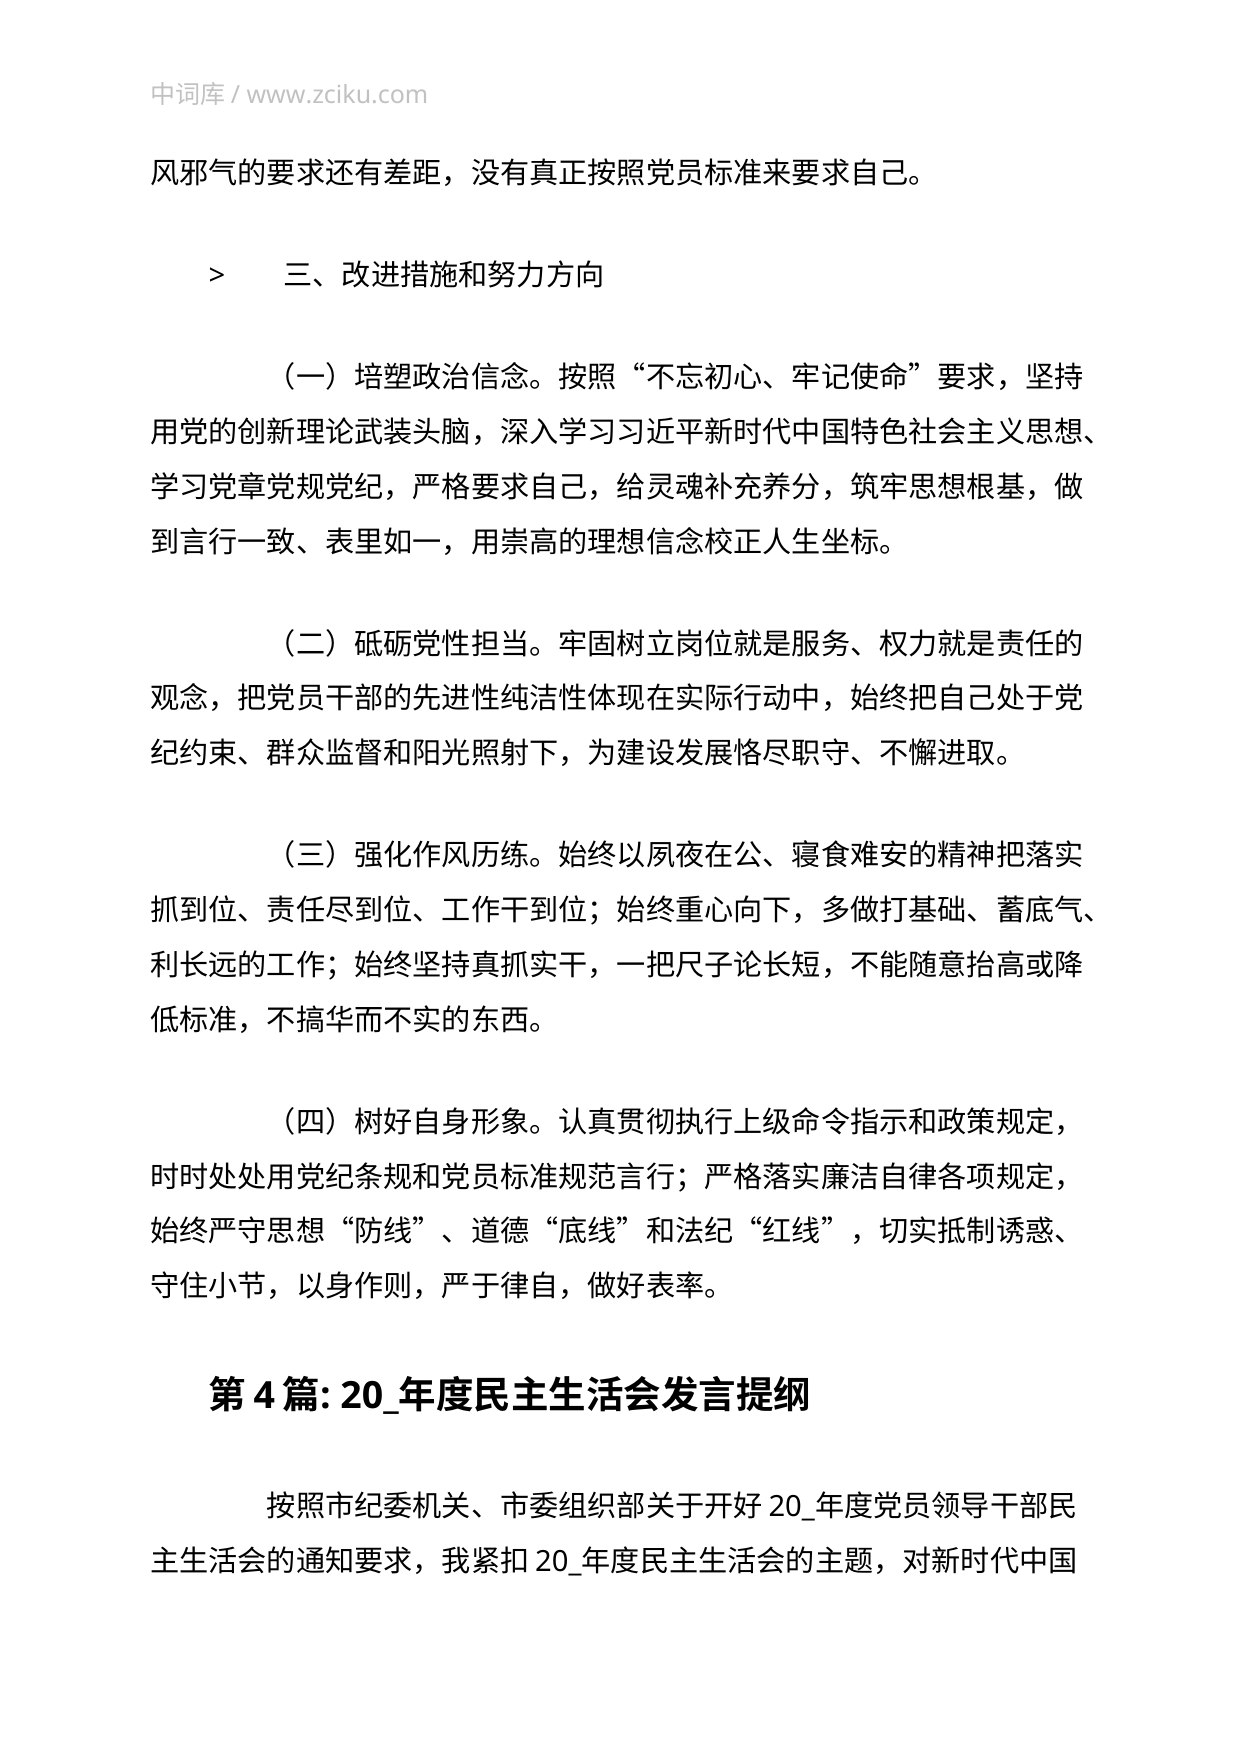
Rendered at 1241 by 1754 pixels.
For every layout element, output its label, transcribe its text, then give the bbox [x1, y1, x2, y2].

text （一）培塑政治信念。按照“不忘初心、牢记使命”要求，坚持用党的创新理论武装头脑，深入学习习近平新时代中国特色社会主义思想、学习党章党规党纪，严格要求自己，给灵魂补充养分，筑牢思想根基，做到言行一致、表里如一，用崇高的理想信念校正人生坐标。 [150, 354, 1090, 561]
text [150, 150, 1090, 192]
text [150, 1482, 1090, 1580]
text > 三、改进措施和努力方向 [150, 252, 1090, 294]
text （二）砥砺党性担当。牢固树立岗位就是服务、权力就是责任的观念，把党员干部的先进性纯洁性体现在实际行动中，始终把自己处于党纪约束、群众监督和阳光照射下，为建设发展恪尽职守、不懈进取。 [150, 620, 1090, 772]
text （四）树好自身形象。认真贯彻执行上级命令指示和政策规定，时时处处用党纪条规和党员标准规范言行；严格落实廉洁自律各项规定，始终严守思想“防线”、道德“底线”和法纪“红线”，切实抵制诱惑、守住小节，以身作则，严于律自，做好表率。 [150, 1098, 1090, 1305]
text （三）强化作风历练。始终以夙夜在公、寝食难安的精神把落实抓到位、责任尽到位、工作干到位；始终重心向下，多做打基础、蓄底气、利长远的工作；始终坚持真抓实干，一把尺子论长短，不能随意抬高或降低标准，不搞华而不实的东西。 [150, 832, 1090, 1039]
text 第4篇: 20_年度民主生活会发言提纲 [150, 1365, 1090, 1419]
